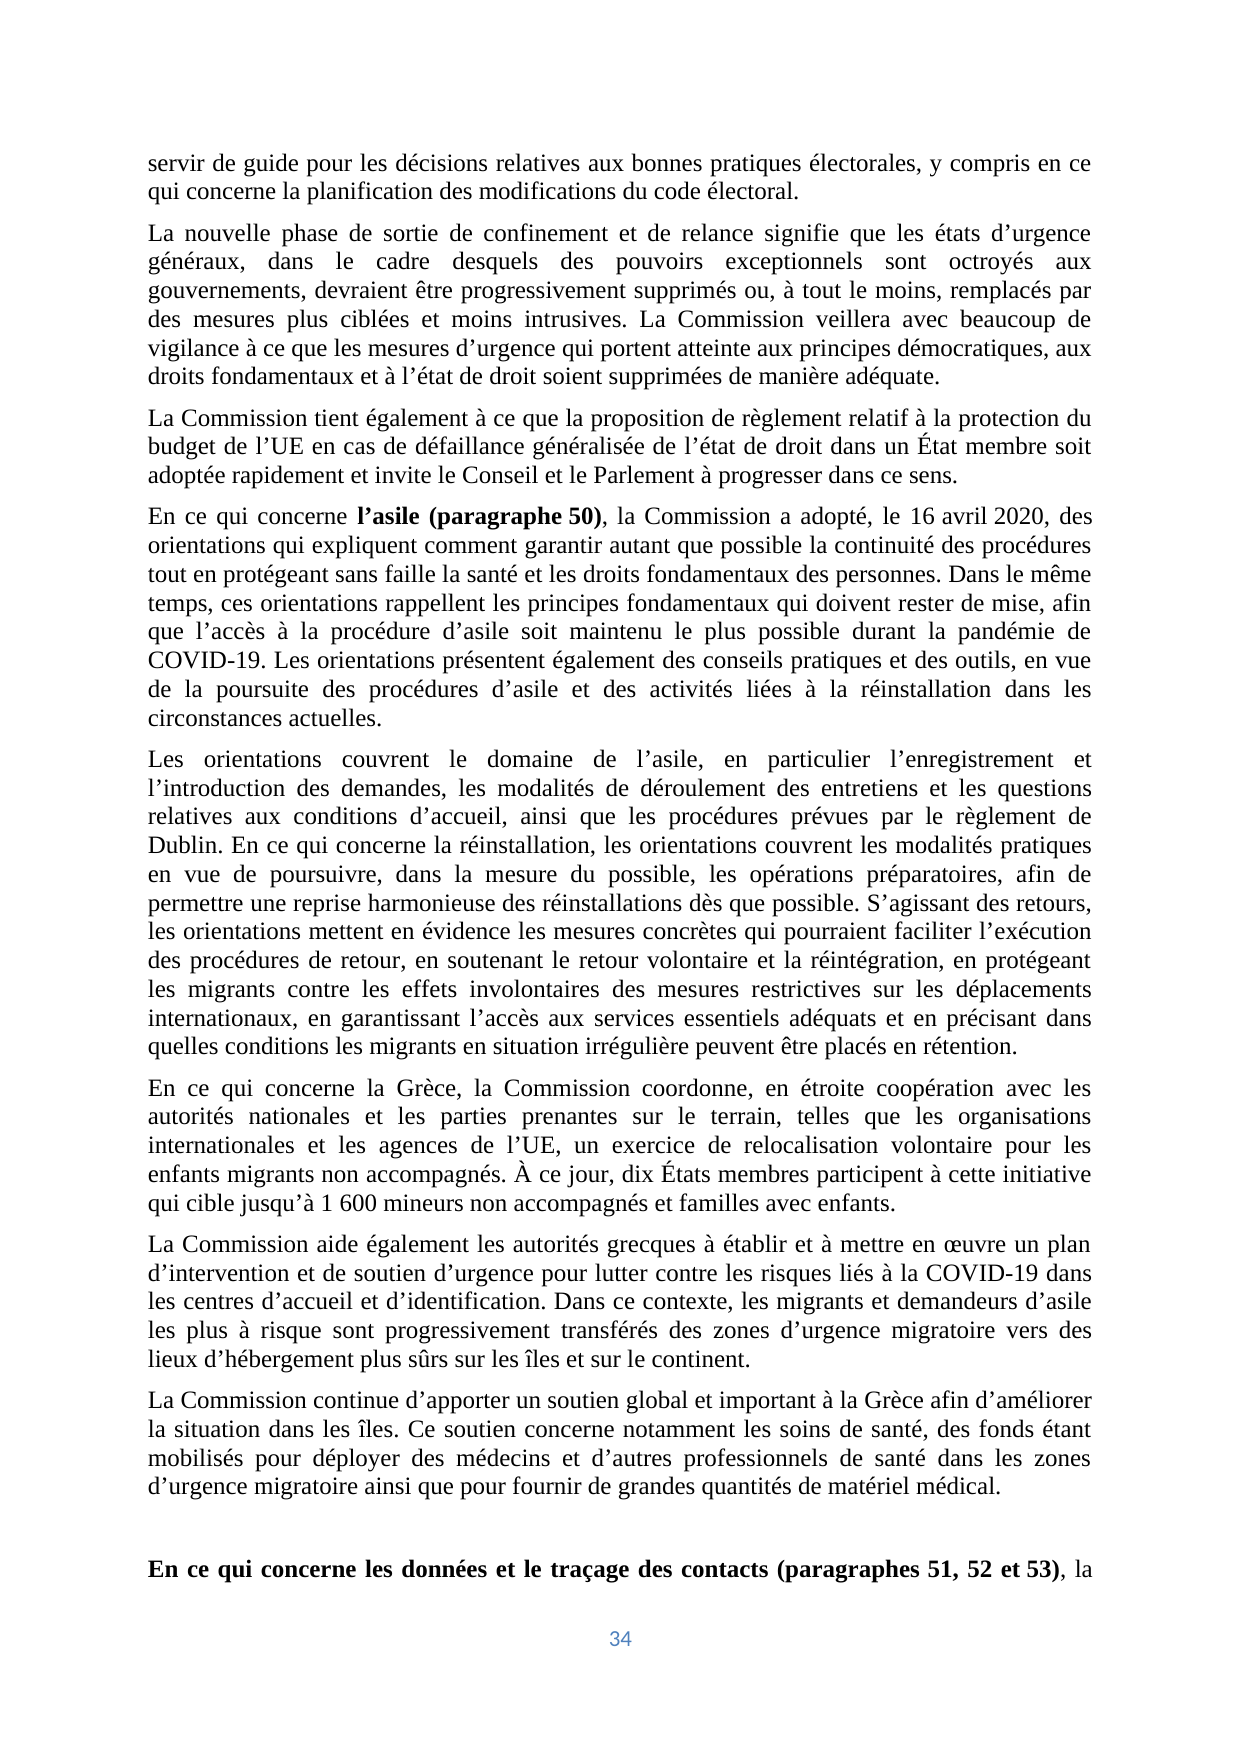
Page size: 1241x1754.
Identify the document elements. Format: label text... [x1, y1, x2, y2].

text En ce qui concerne la Grèce, la Commission coordonne, en étroite coopération avec les autorités nationales et les parties prenantes sur le terrain, telles que les organisations internationales et les agences de l’UE, un exercice de relocalisation volontaire pour les enfants migrants non accompagnés. À ce jour, dix États membres participent à cette initiative qui cible jusqu’à 1 600 mineurs non accompagnés et familles avec enfants. [148, 1073, 1093, 1216]
text La Commission aide également les autorités grecques à établir et à mettre en œuvre un plan d’intervention et de soutien d’urgence pour lutter contre les risques liés à la COVID-19 dans les centres d’accueil et d’identification. Dans ce contexte, les migrants et demandeurs d’asile les plus à risque sont progressivement transférés des zones d’urgence migratoire vers des lieux d’hébergement plus sûrs sur les îles et sur le continent. [148, 1229, 1093, 1373]
text Les orientations couvrent le domaine de l’asile, en particulier l’enregistrement et l’introduction des demandes, les modalités de déroulement des entretiens et les questions relatives aux conditions d’accueil, ainsi que les procédures prévues par le règlement de Dublin. En ce qui concerne la réinstallation, les orientations couvrent les modalités pratiques en vue de poursuivre, dans la mesure du possible, les opérations préparatoires, afin de permettre une reprise harmonieuse des réinstallations dès que possible. S’agissant des retours, les orientations mettent en évidence les mesures concrètes qui pourraient faciliter l’exécution des procédures de retour, en soutenant le retour volontaire et la réintégration, en protégeant les migrants contre les effets involontaires des mesures restrictives sur les déplacements internationaux, en garantissant l’accès aux services essentiels adéquats et en précisant dans quelles conditions les migrants en situation irrégulière peuvent être placés en rétention. [148, 744, 1093, 1060]
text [148, 148, 1093, 205]
text La Commission tient également à ce que la proposition de règlement relatif à la protection du budget de l’UE en cas de défaillance généralisée de l’état de droit dans un État membre soit adoptée rapidement et invite le Conseil et le Parlement à progresser dans ce sens. [148, 403, 1093, 489]
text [148, 1554, 1093, 1583]
text La Commission continue d’apporter un soutien global et important à la Grèce afin d’améliorer la situation dans les îles. Ce soutien concerne notamment les soins de santé, des fonds étant mobilisés pour déployer des médecins et d’autres professionnels de santé dans les zones d’urgence migratoire ainsi que pour fournir de grandes quantités de matériel médical. [148, 1385, 1093, 1500]
text La nouvelle phase de sortie de confinement et de relance signifie que les états d’urgence généraux, dans le cadre desquels des pouvoirs exceptionnels sont octroyés aux gouvernements, devraient être progressivement supprimés ou, à tout le moins, remplacés par des mesures plus ciblées et moins intrusives. La Commission veillera avec beaucoup de vigilance à ce que les mesures d’urgence qui portent atteinte aux principes démocratiques, aux droits fondamentaux et à l’état de droit soient supprimées de manière adéquate. [148, 218, 1093, 390]
text En ce qui concerne l’asile (paragraphe 50), la Commission a adopté, le 16 avril 2020, des orientations qui expliquent comment garantir autant que possible la continuité des procédures tout en protégeant sans faille la santé et les droits fondamentaux des personnes. Dans le même temps, ces orientations rappellent les principes fondamentaux qui doivent rester de mise, afin que l’accès à la procédure d’asile soit maintenu le plus possible durant la pandémie de COVID-19. Les orientations présentent également des conseils pratiques et des outils, en vue de la poursuite des procédures d’asile et des activités liées à la réinstallation dans les circonstances actuelles. [148, 501, 1093, 731]
